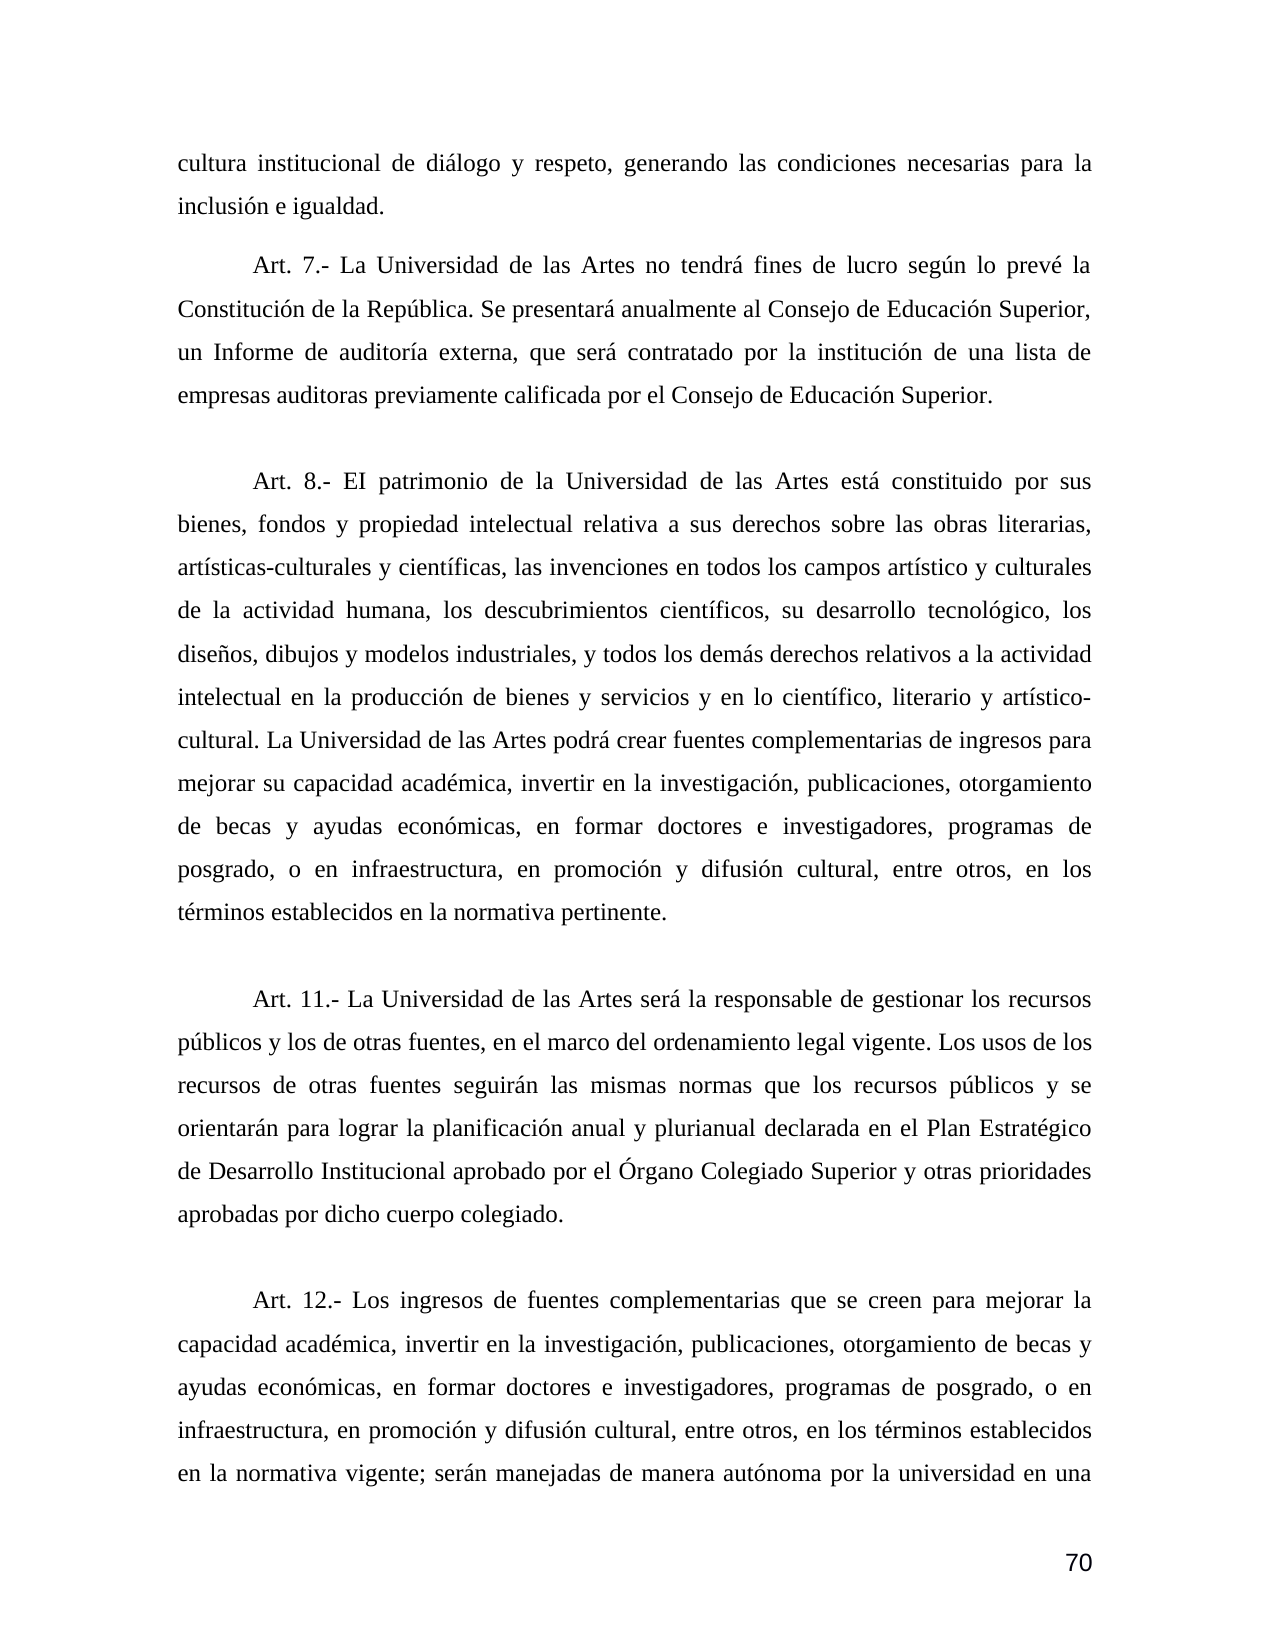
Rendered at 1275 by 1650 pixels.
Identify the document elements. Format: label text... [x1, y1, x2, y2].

text Art. 7.- La Universidad de las Artes no tendrá fines de lucro según lo prevé la Constitución de la República. Se presentará anualmente al Consejo de Educación Superior, un Informe de auditoría externa, que será contratado por la institución de una lista de empresas auditoras previamente calificada por el Consejo de Educación Superior. [177, 251, 1093, 409]
text Art. 11.- La Universidad de las Artes será la responsable de gestionar los recursos públicos y los de otras fuentes, en el marco del ordenamiento legal vigente. Los usos de los recursos de otras fuentes seguirán las mismas normas que los recursos públicos y se orientarán para lograr la planificación anual y plurianual declarada en el Plan Estratégico de Desarrollo Institucional aprobado por el Órgano Colegiado Superior y otras prioridades aprobadas por dicho cuerpo colegiado. [177, 984, 1093, 1228]
text Art. 8.- EI patrimonio de la Universidad de las Artes está constituido por sus bienes, fondos y propiedad intelectual relativa a sus derechos sobre las obras literarias, artísticas-culturales y científicas, las invenciones en todos los campos artístico y culturales de la actividad humana, los descubrimientos científicos, su desarrollo tecnológico, los diseños, dibujos y modelos industriales, y todos los demás derechos relativos a la actividad intelectual en la producción de bienes y servicios y en lo científico, literario y artístico-cultural. La Universidad de las Artes podrá crear fuentes complementarias de ingresos para mejorar su capacidad académica, invertir en la investigación, publicaciones, otorgamiento de becas y ayudas económicas, en formar doctores e investigadores, programas de posgrado, o en infraestructura, en promoción y difusión cultural, entre otros, en los términos establecidos en la normativa pertinente. [177, 466, 1093, 926]
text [177, 148, 1093, 219]
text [177, 1286, 1093, 1487]
